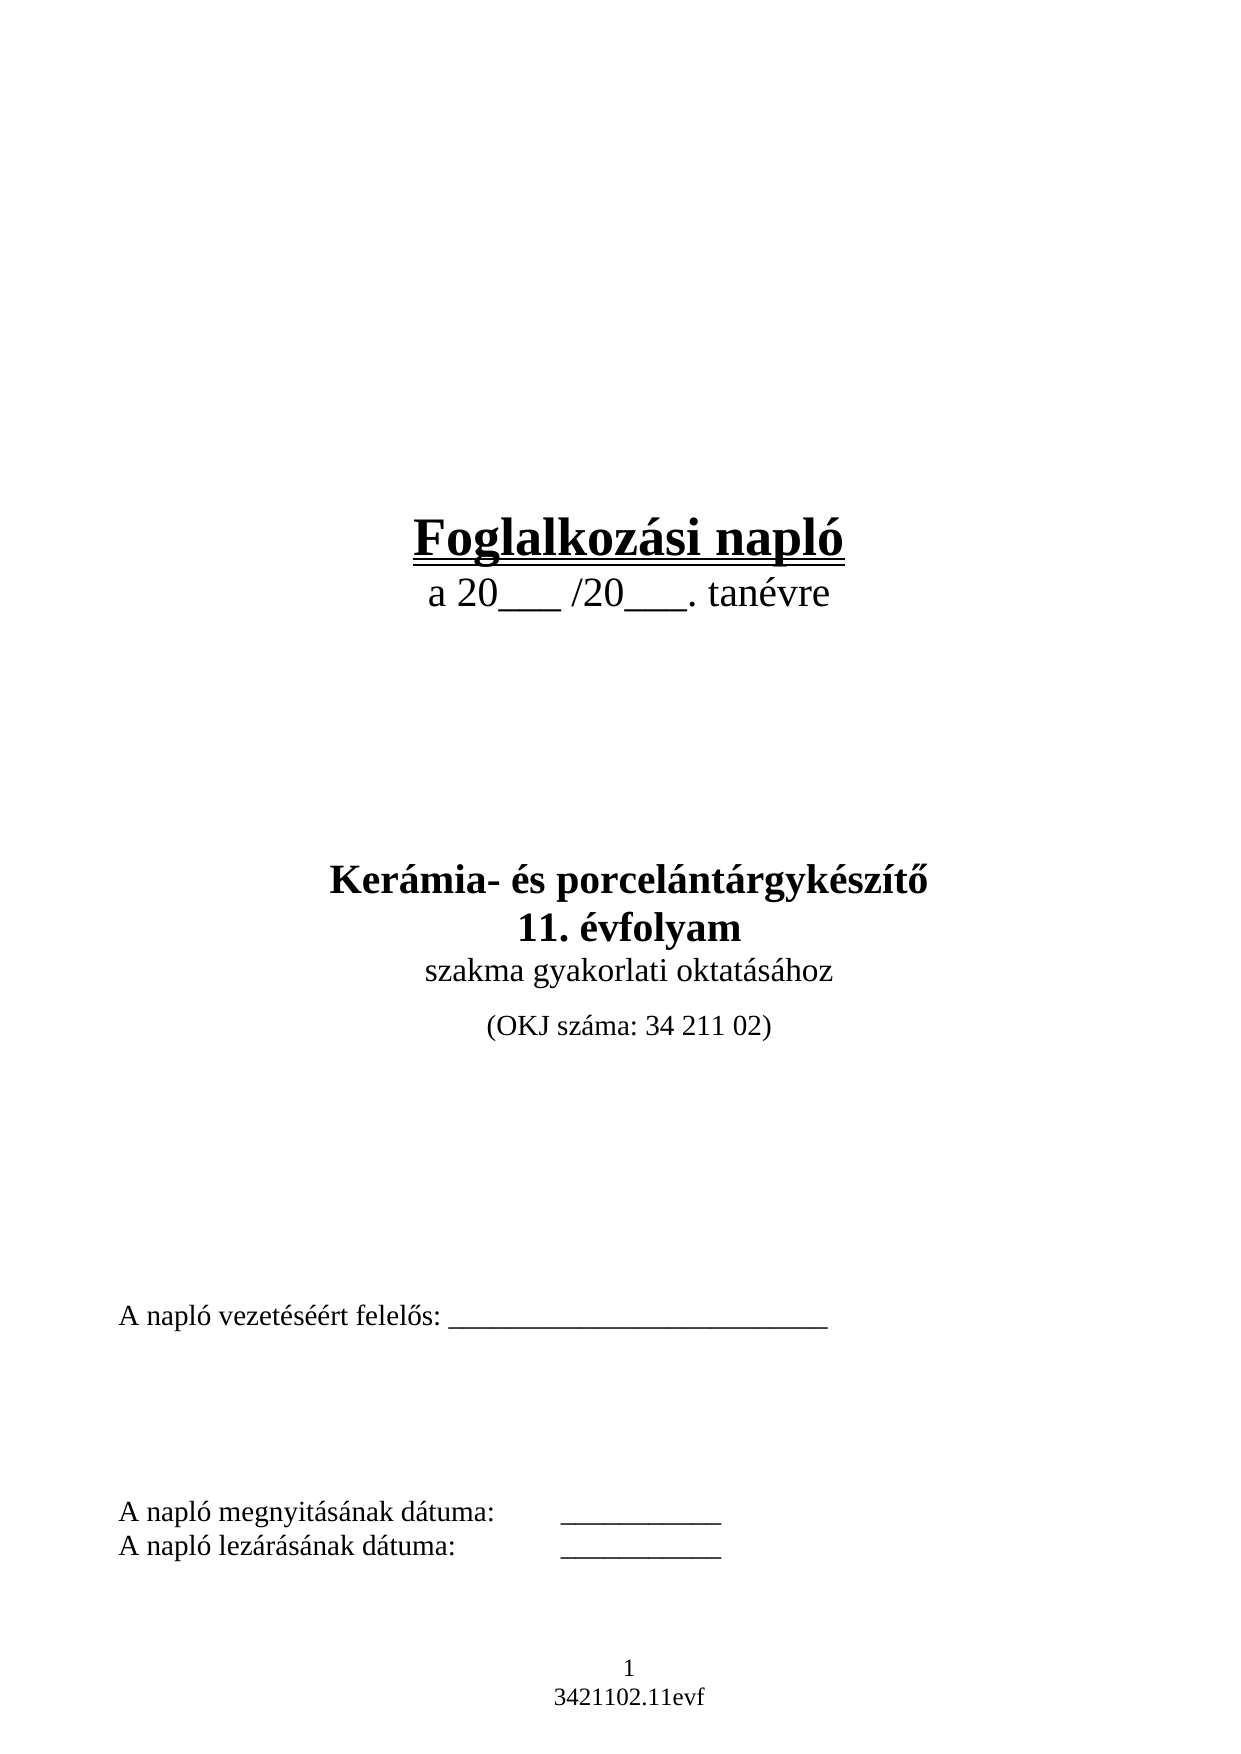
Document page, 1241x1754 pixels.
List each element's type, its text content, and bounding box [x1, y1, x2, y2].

text Kerámia- és porcelántárgykészítő [118, 855, 1140, 903]
text 11. évfolyam [118, 903, 1140, 951]
subtitle A napló vezetéséért felelős: __________________________ [118, 1298, 1140, 1332]
text A napló megnyitásának dátuma: ___________ [118, 1494, 1140, 1528]
subtitle Foglalkozási napló [118, 505, 1140, 567]
text a 20___ /20___. tanévre [118, 567, 1140, 615]
text A napló lezárásának dátuma: ___________ [118, 1528, 1140, 1562]
text (OKJ száma: 34 211 02) [118, 1008, 1140, 1042]
text szakma gyakorlati oktatásához [118, 951, 1140, 989]
